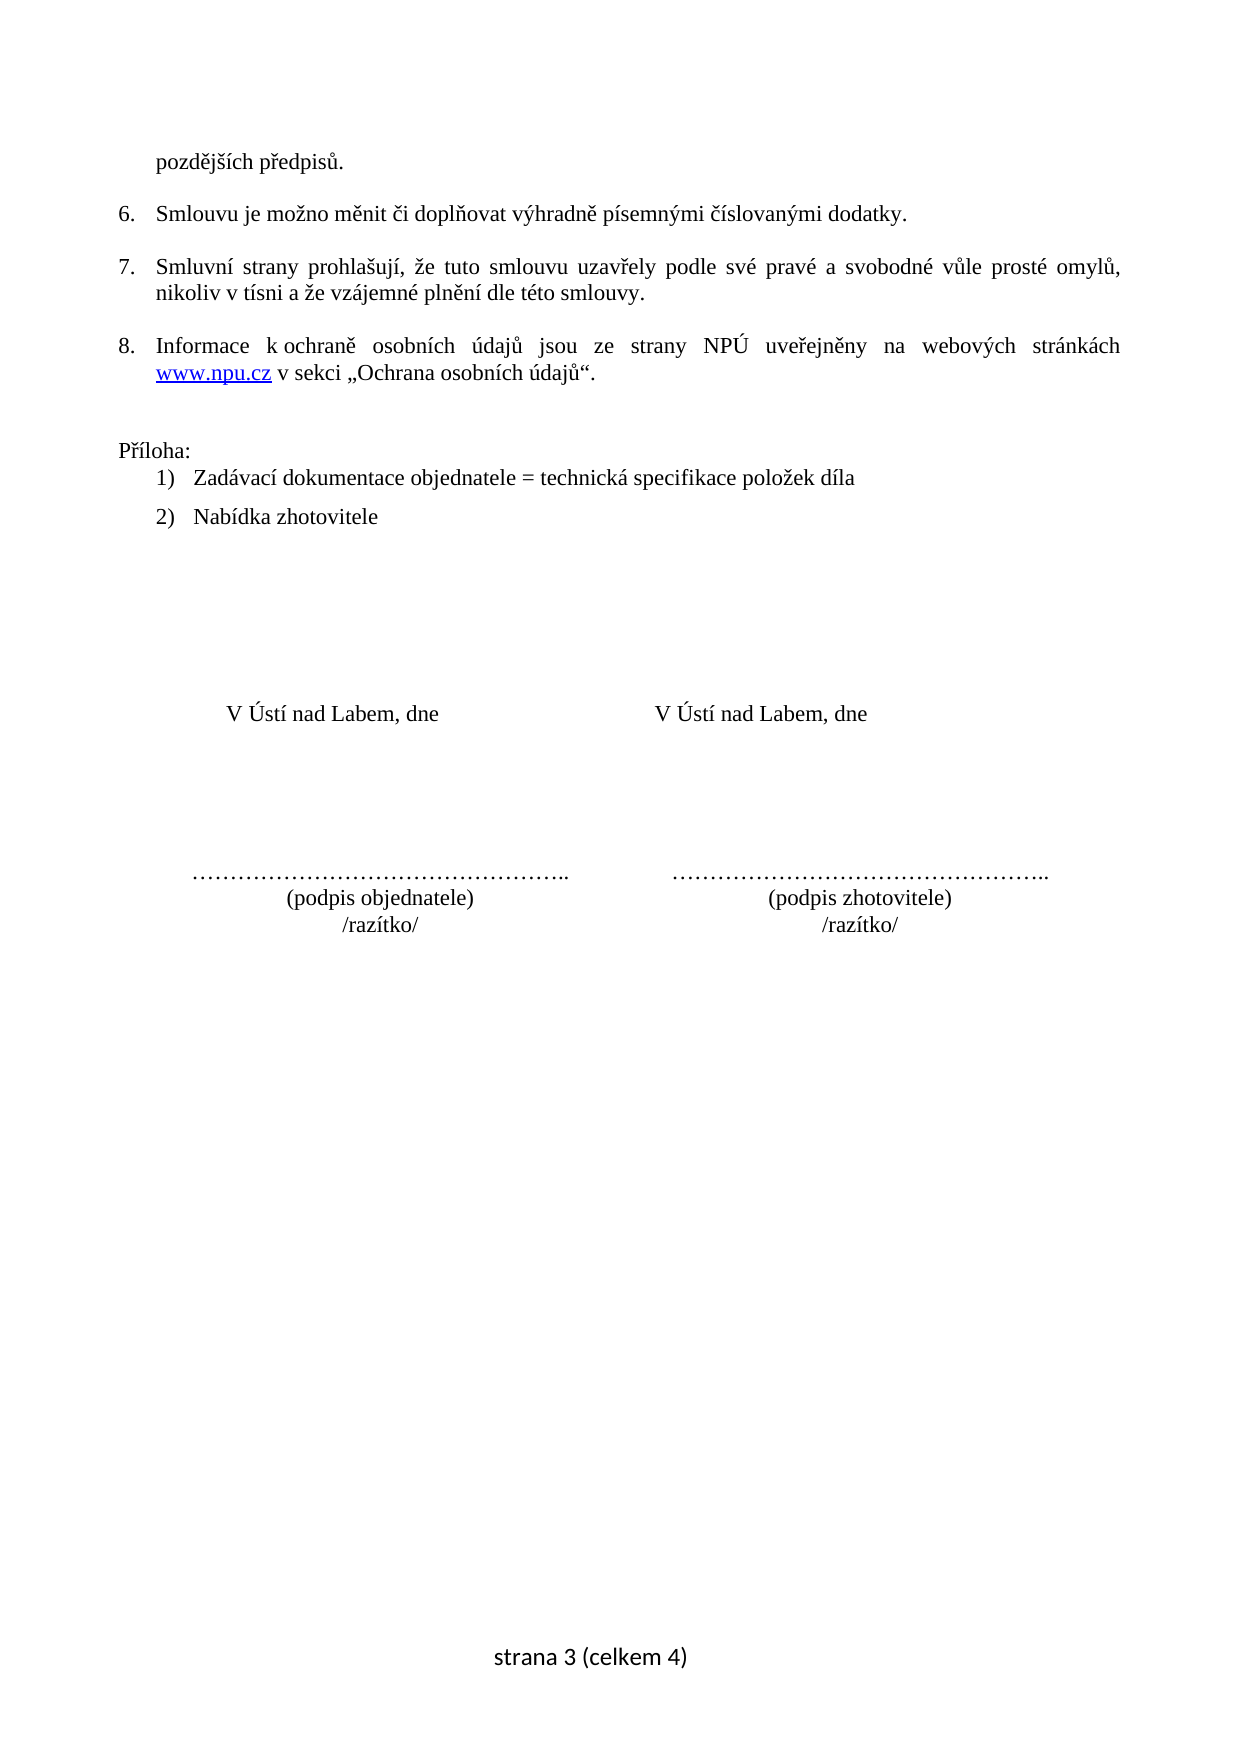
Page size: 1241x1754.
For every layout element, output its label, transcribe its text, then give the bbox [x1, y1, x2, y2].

table_header V Ústí nad Labem, dne ………………………………………….. (podpis zhotovitele) /razítko/ [620, 700, 1100, 937]
list Nabídka zhotovitele [156, 503, 1122, 529]
text Příloha: [118, 438, 1122, 464]
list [118, 148, 1122, 174]
list Smlouvu je možno měnit či doplňovat výhradně písemnými číslovanými dodatky. [118, 200, 1122, 227]
list Smluvní strany prohlašují, že tuto smlouvu uzavřely podle své pravé a svobodné vůle prosté omylů, nikoliv v tísni a že vzájemné plnění dle této smlouvy. [118, 253, 1122, 306]
list Zadávací dokumentace objednatele = technická specifikace položek díla [156, 464, 1122, 490]
table_header V Ústí nad Labem, dne ………………………………………….. (podpis objednatele) /razítko/ [140, 700, 620, 937]
list Informace k ochraně osobních údajů jsou ze strany NPÚ uveřejněny na webových stránkách www.npu.cz v sekci „Ochrana osobních údajů“. [118, 332, 1122, 385]
